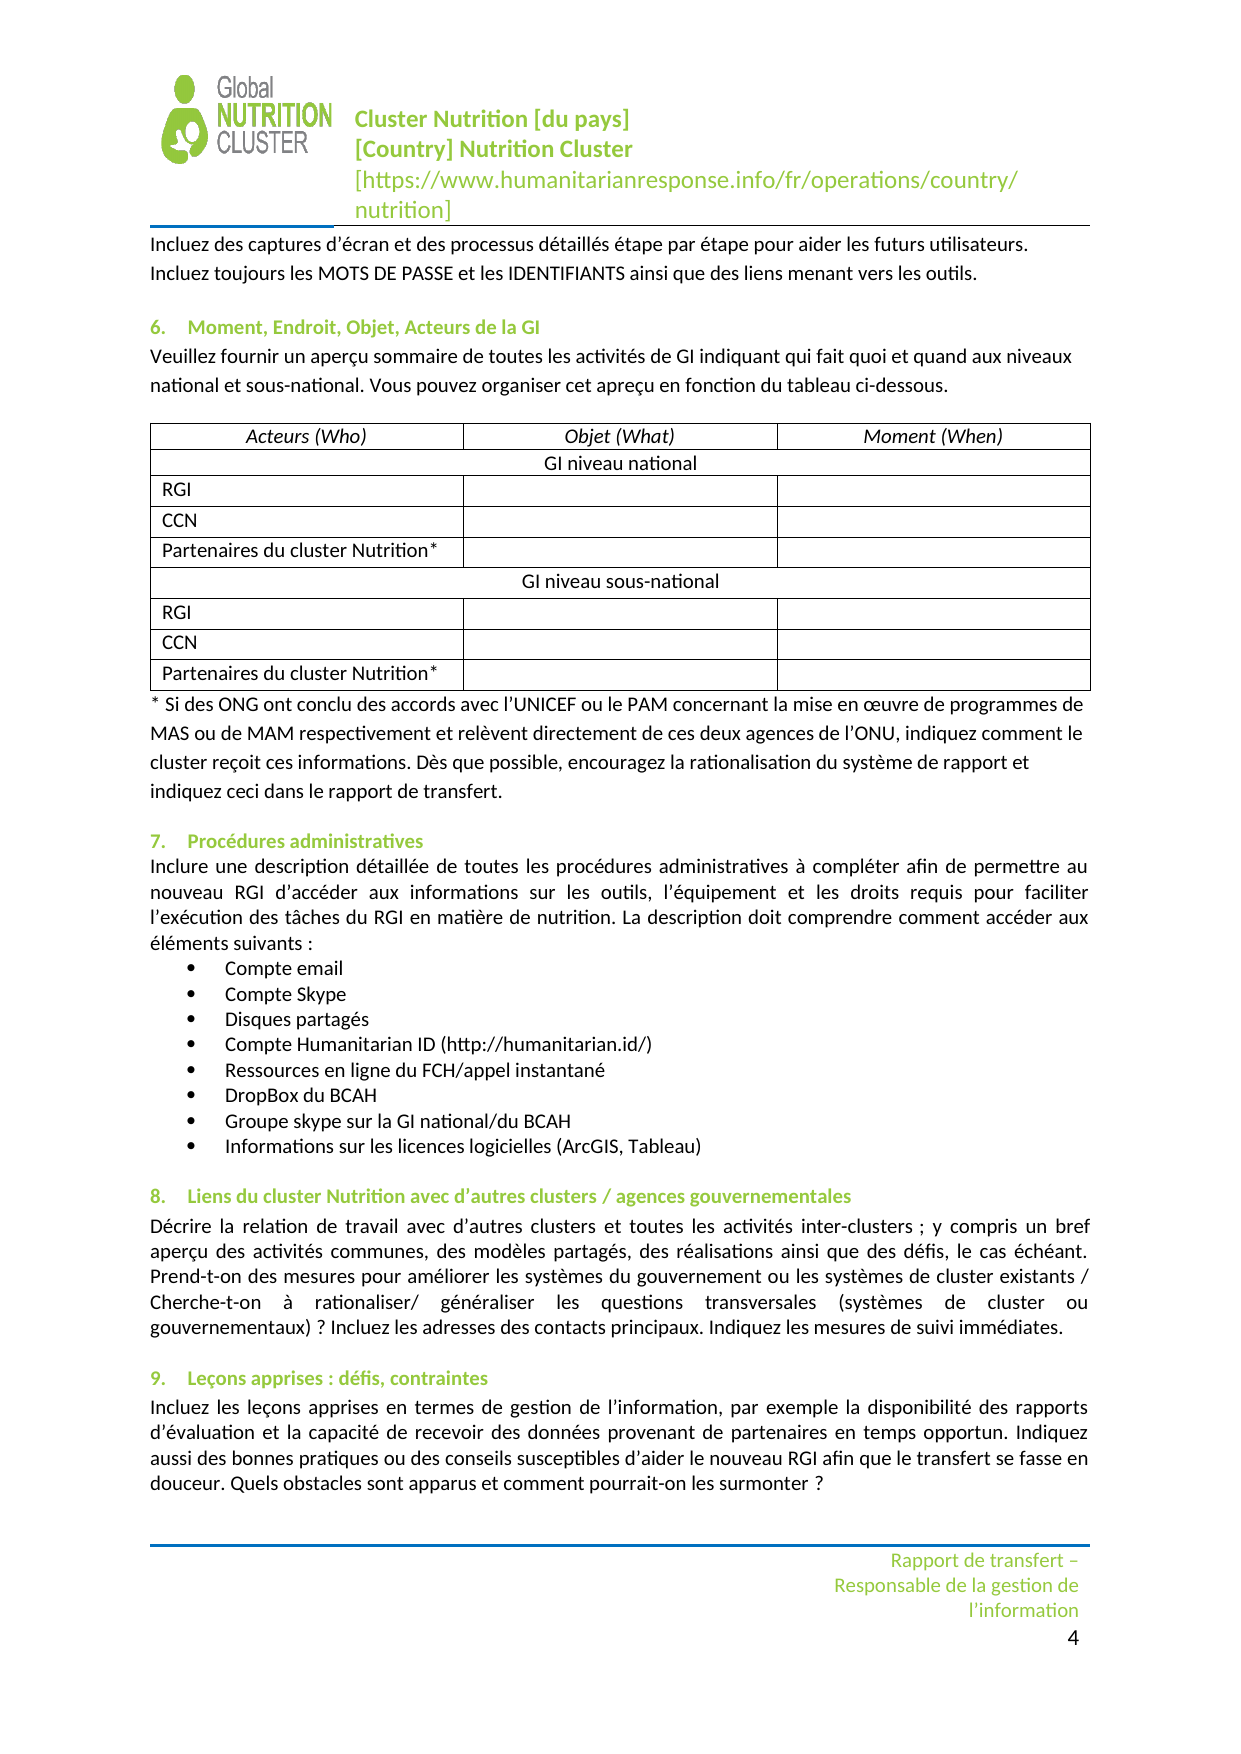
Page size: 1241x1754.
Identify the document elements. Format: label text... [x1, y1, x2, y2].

table_cell CCN [151, 630, 463, 659]
table_header Objet (What) [464, 424, 777, 449]
table_cell [464, 507, 777, 537]
table_cell GI niveau sous-national [151, 568, 1090, 598]
table_cell GI niveau national [151, 450, 1090, 475]
table_cell RGI [151, 476, 463, 506]
table_cell [778, 507, 1090, 537]
table_cell [778, 630, 1090, 659]
table_header Moment (When) [778, 424, 1090, 449]
subtitle Moment, Endroit, Objet, Acteurs de la GI [150, 314, 1090, 339]
list DropBox du BCAH [187, 1082, 1090, 1108]
text Veuillez fournir un aperçu sommaire de toutes les activités de GI indiquant qui fait quoi et quand aux niveaux national et sous-national. Vous pouvez organiser cet apreçu en fonction du tableau ci-dessous. [150, 343, 1090, 398]
text * Si des ONG ont conclu des accords avec l’UNICEF ou le PAM concernant la mise en œuvre de programmes de MAS ou de MAM respectivement et relèvent directement de ces deux agences de l’ONU, indiquez comment le cluster reçoit ces informations. Dès que possible, encouragez la rationalisation du système de rapport et indiquez ceci dans le rapport de transfert. [150, 691, 1090, 804]
table_cell CCN [151, 507, 463, 537]
table_cell [778, 599, 1090, 628]
list Informations sur les licences logicielles (ArcGIS, Tableau) [187, 1133, 1090, 1159]
table_cell [464, 538, 777, 567]
table_cell [464, 476, 777, 506]
list Groupe skype sur la GI national/du BCAH [187, 1108, 1090, 1133]
table_cell [464, 599, 777, 628]
list Compte Humanitarian ID (http://humanitarian.id/) [187, 1032, 1090, 1057]
list Compte email [187, 955, 1090, 981]
text Incluez les leçons apprises en termes de gestion de l’information, par exemple la disponibilité des rapports d’évaluation et la capacité de recevoir des données provenant de partenaires en temps opportun. Indiquez aussi des bonnes pratiques ou des conseils susceptibles d’aider le nouveau RGI afin que le transfert se fasse en douceur. Quels obstacles sont apparus et comment pourrait-on les surmonter ? [150, 1394, 1090, 1496]
table_cell [778, 538, 1090, 567]
text Incluez des captures d’écran et des processus détaillés étape par étape pour aider les futurs utilisateurs. Incluez toujours les MOTS DE PASSE et les IDENTIFIANTS ainsi que des liens menant vers les outils. [150, 231, 1090, 285]
table_cell Partenaires du cluster Nutrition* [151, 660, 463, 690]
table_cell [464, 630, 777, 659]
list Compte Skype [187, 981, 1090, 1006]
table_cell [464, 660, 777, 690]
table_header Acteurs (Who) [151, 424, 463, 449]
text Décrire la relation de travail avec d’autres clusters et toutes les activités inter-clusters ; y compris un bref aperçu des activités communes, des modèles partagés, des réalisations ainsi que des défis, le cas échéant. Prend-t-on des mesures pour améliorer les systèmes du gouvernement ou les systèmes de cluster existants / Cherche-t-on à rationaliser/ généraliser les questions transversales (systèmes de cluster ou gouvernementaux) ? Incluez les adresses des contacts principaux. Indiquez les mesures de suivi immédiates. [150, 1213, 1090, 1340]
list Inclure une description détaillée de toutes les procédures administratives à compléter afin de permettre au nouveau RGI d’accéder aux informations sur les outils, l’équipement et les droits requis pour faciliter l’exécution des tâches du RGI en matière de nutrition. La description doit comprendre comment accéder aux éléments suivants : [150, 854, 1090, 955]
table_cell [778, 476, 1090, 506]
subtitle Leçons apprises : défis, contraintes [150, 1365, 1090, 1390]
table_cell RGI [151, 599, 463, 628]
picture [161, 75, 332, 164]
list Procédures administratives [150, 828, 1090, 854]
table_cell [778, 660, 1090, 690]
list Ressources en ligne du FCH/appel instantané [187, 1057, 1090, 1082]
subtitle Liens du cluster Nutrition avec d’autres clusters / agences gouvernementales [150, 1184, 1090, 1209]
list Disques partagés [187, 1006, 1090, 1032]
table_cell Partenaires du cluster Nutrition* [151, 538, 463, 567]
